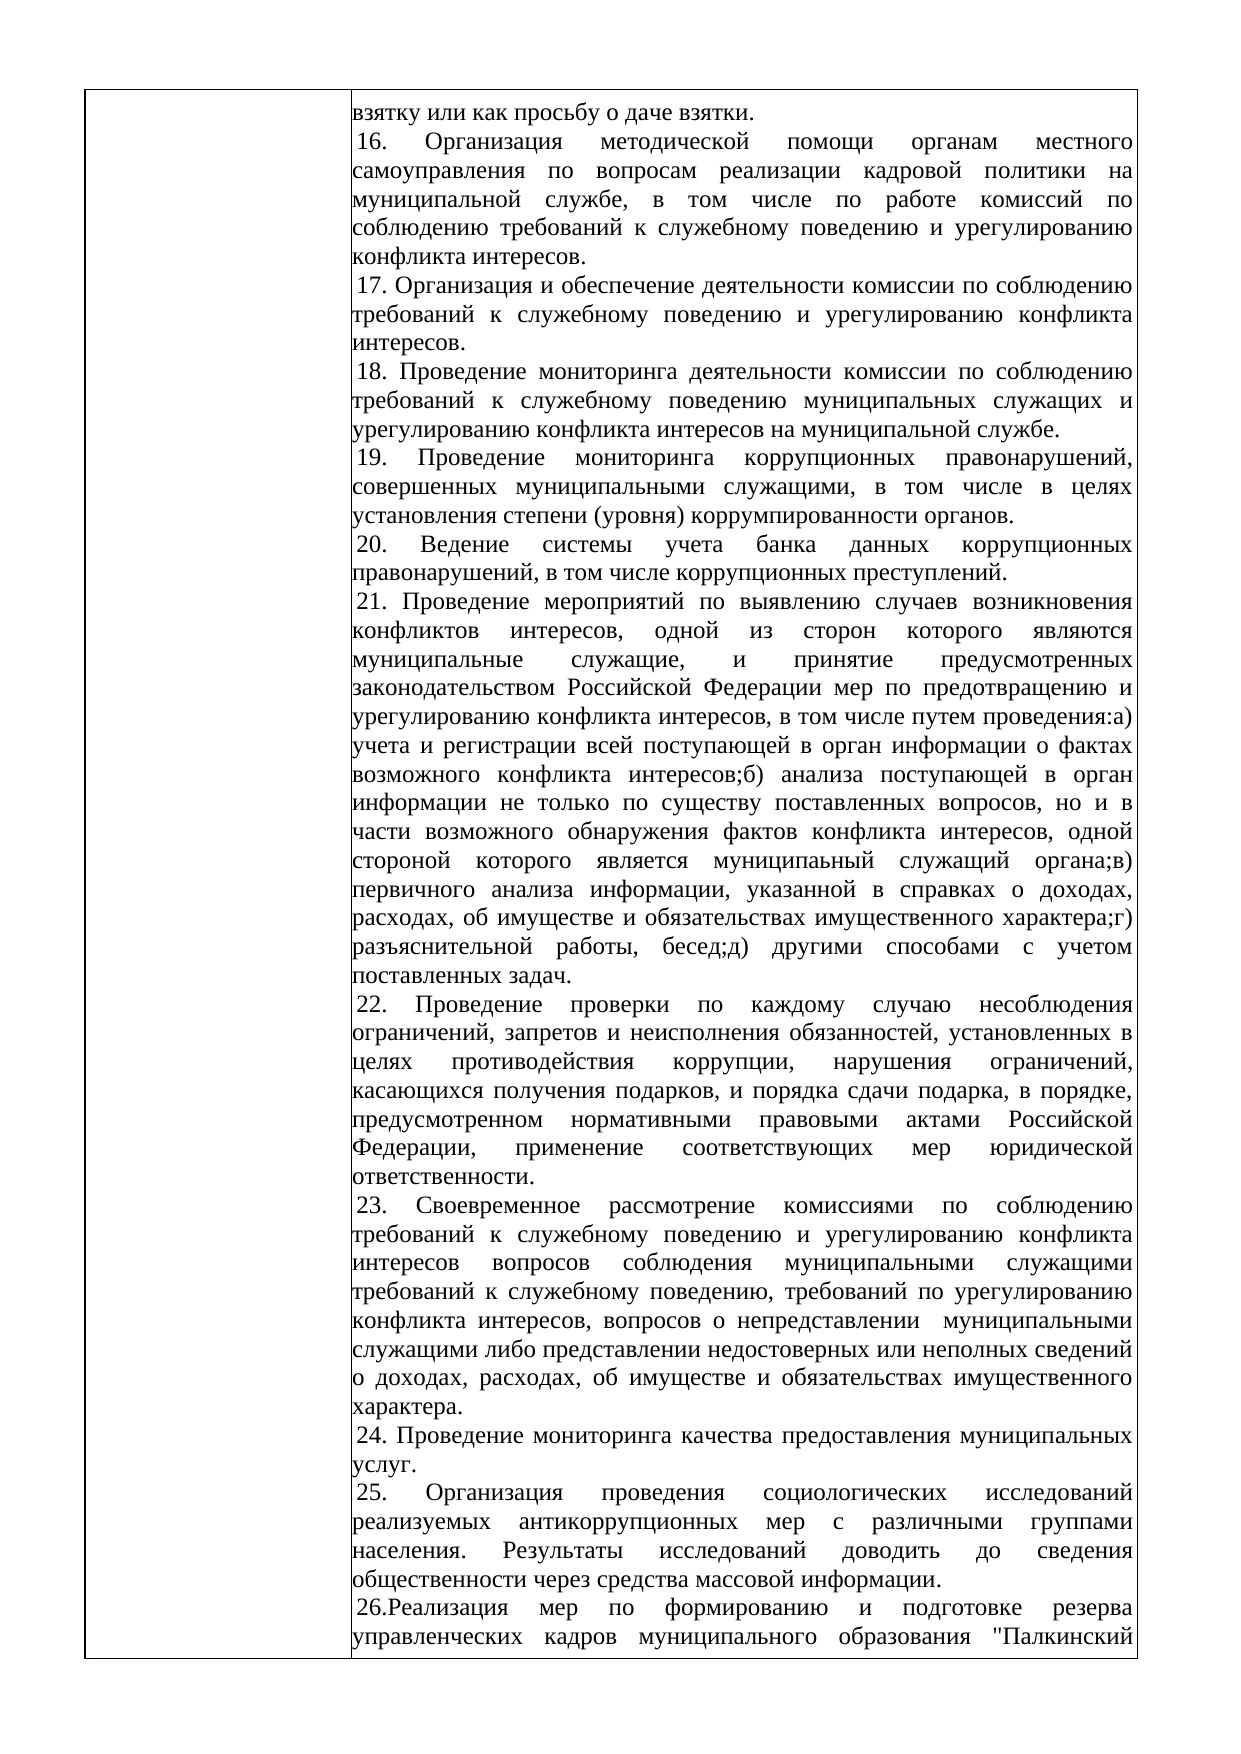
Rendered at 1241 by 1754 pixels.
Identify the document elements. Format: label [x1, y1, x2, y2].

table_cell [352, 90, 1137, 1658]
table_cell [86, 90, 351, 1658]
